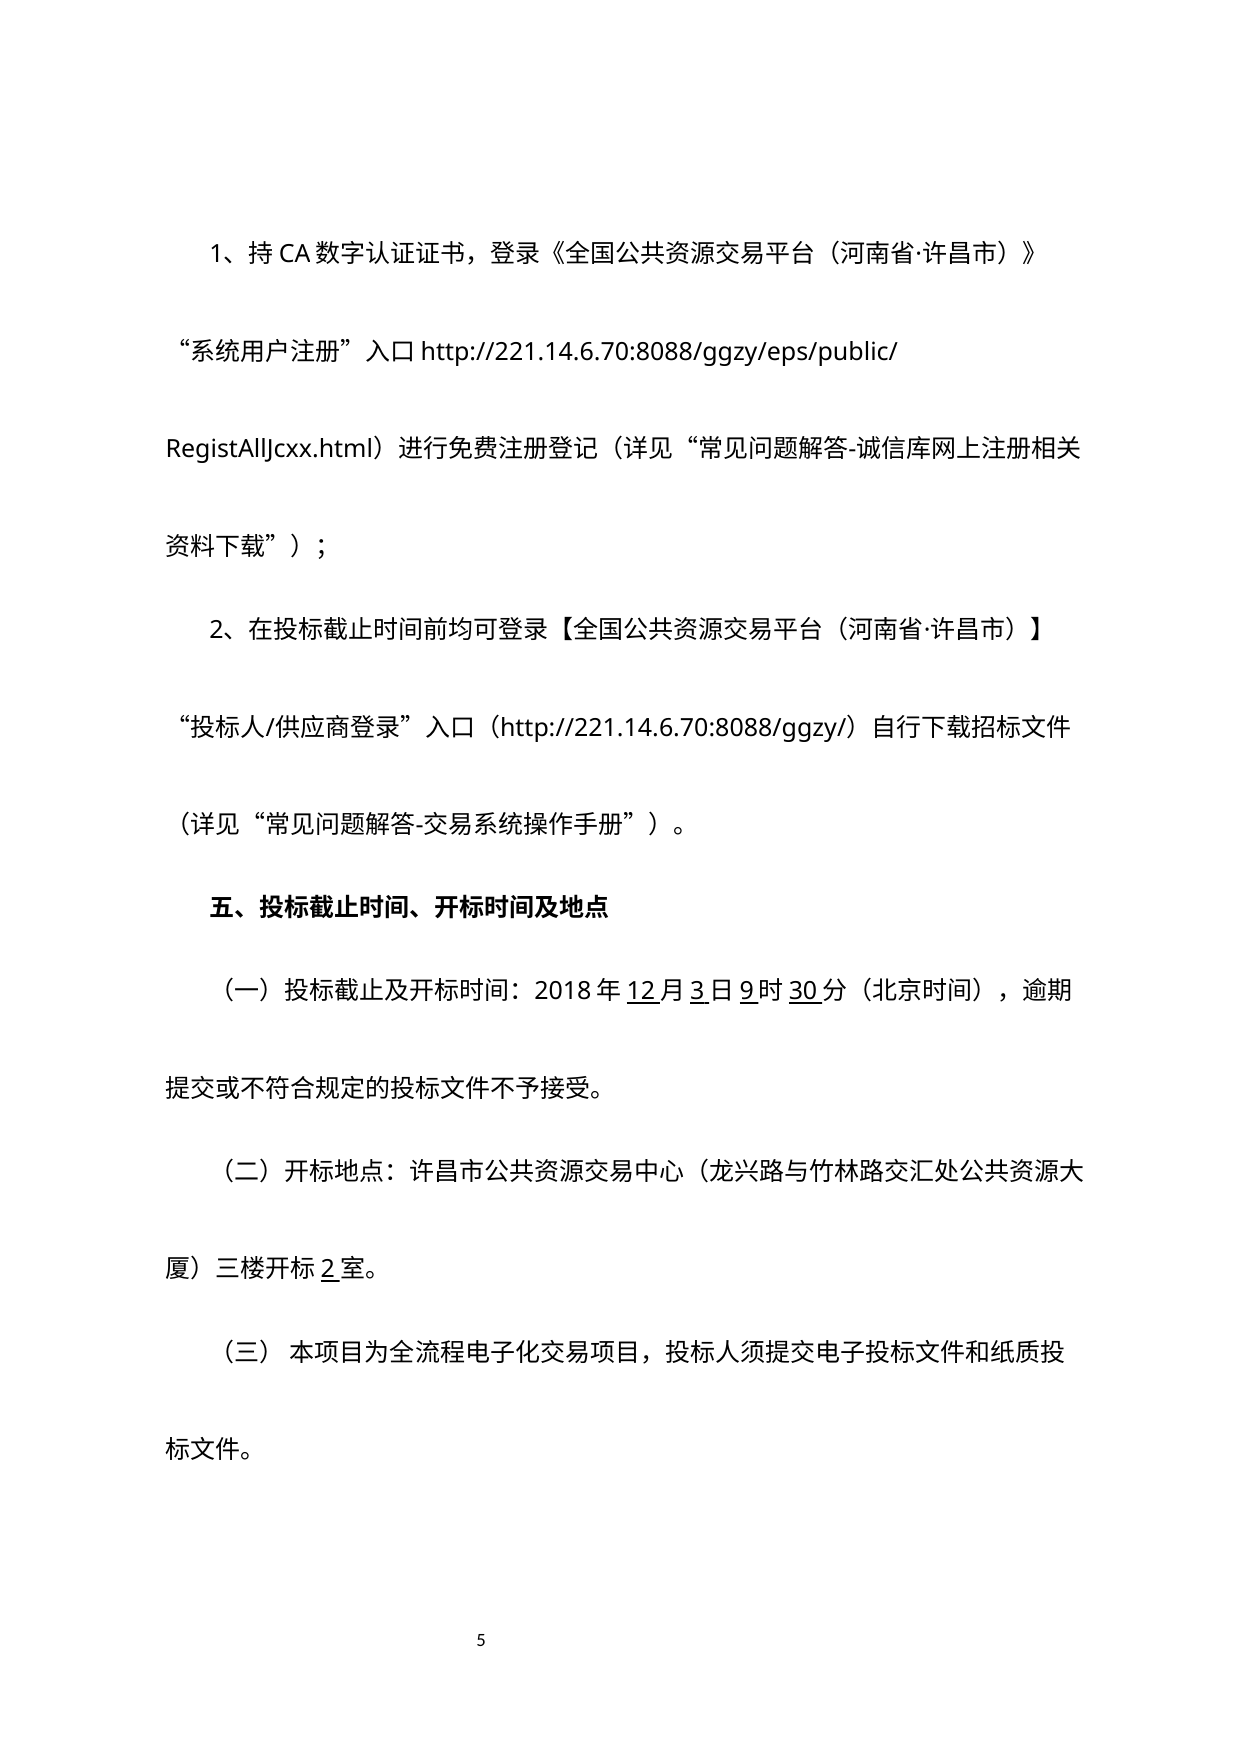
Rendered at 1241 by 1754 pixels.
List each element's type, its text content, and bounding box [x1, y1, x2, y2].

text 1、持CA数字认证证书，登录《全国公共资源交易平台（河南省·许昌市）》“系统用户注册”入口http://221.14.6.70:8088/ggzy/eps/public/RegistAllJcxx.html）进行免费注册登记（详见“常见问题解答-诚信库网上注册相关资料下载”）； [165, 219, 1087, 577]
text （三） 本项目为全流程电子化交易项目，投标人须提交电子投标文件和纸质投标文件。 [165, 1318, 1087, 1480]
text （一）投标截止及开标时间：2018年12月3日9时30分（北京时间），逾期提交或不符合规定的投标文件不予接受。 [165, 956, 1087, 1119]
text 2、在投标截止时间前均可登录【全国公共资源交易平台（河南省·许昌市）】“投标人/供应商登录”入口（http://221.14.6.70:8088/ggzy/）自行下载招标文件（详见“常见问题解答-交易系统操作手册”）。 [165, 595, 1087, 855]
text （二）开标地点：许昌市公共资源交易中心（龙兴路与竹林路交汇处公共资源大厦）三楼开标2室。 [165, 1137, 1087, 1299]
text 五、投标截止时间、开标时间及地点 [165, 873, 1087, 938]
